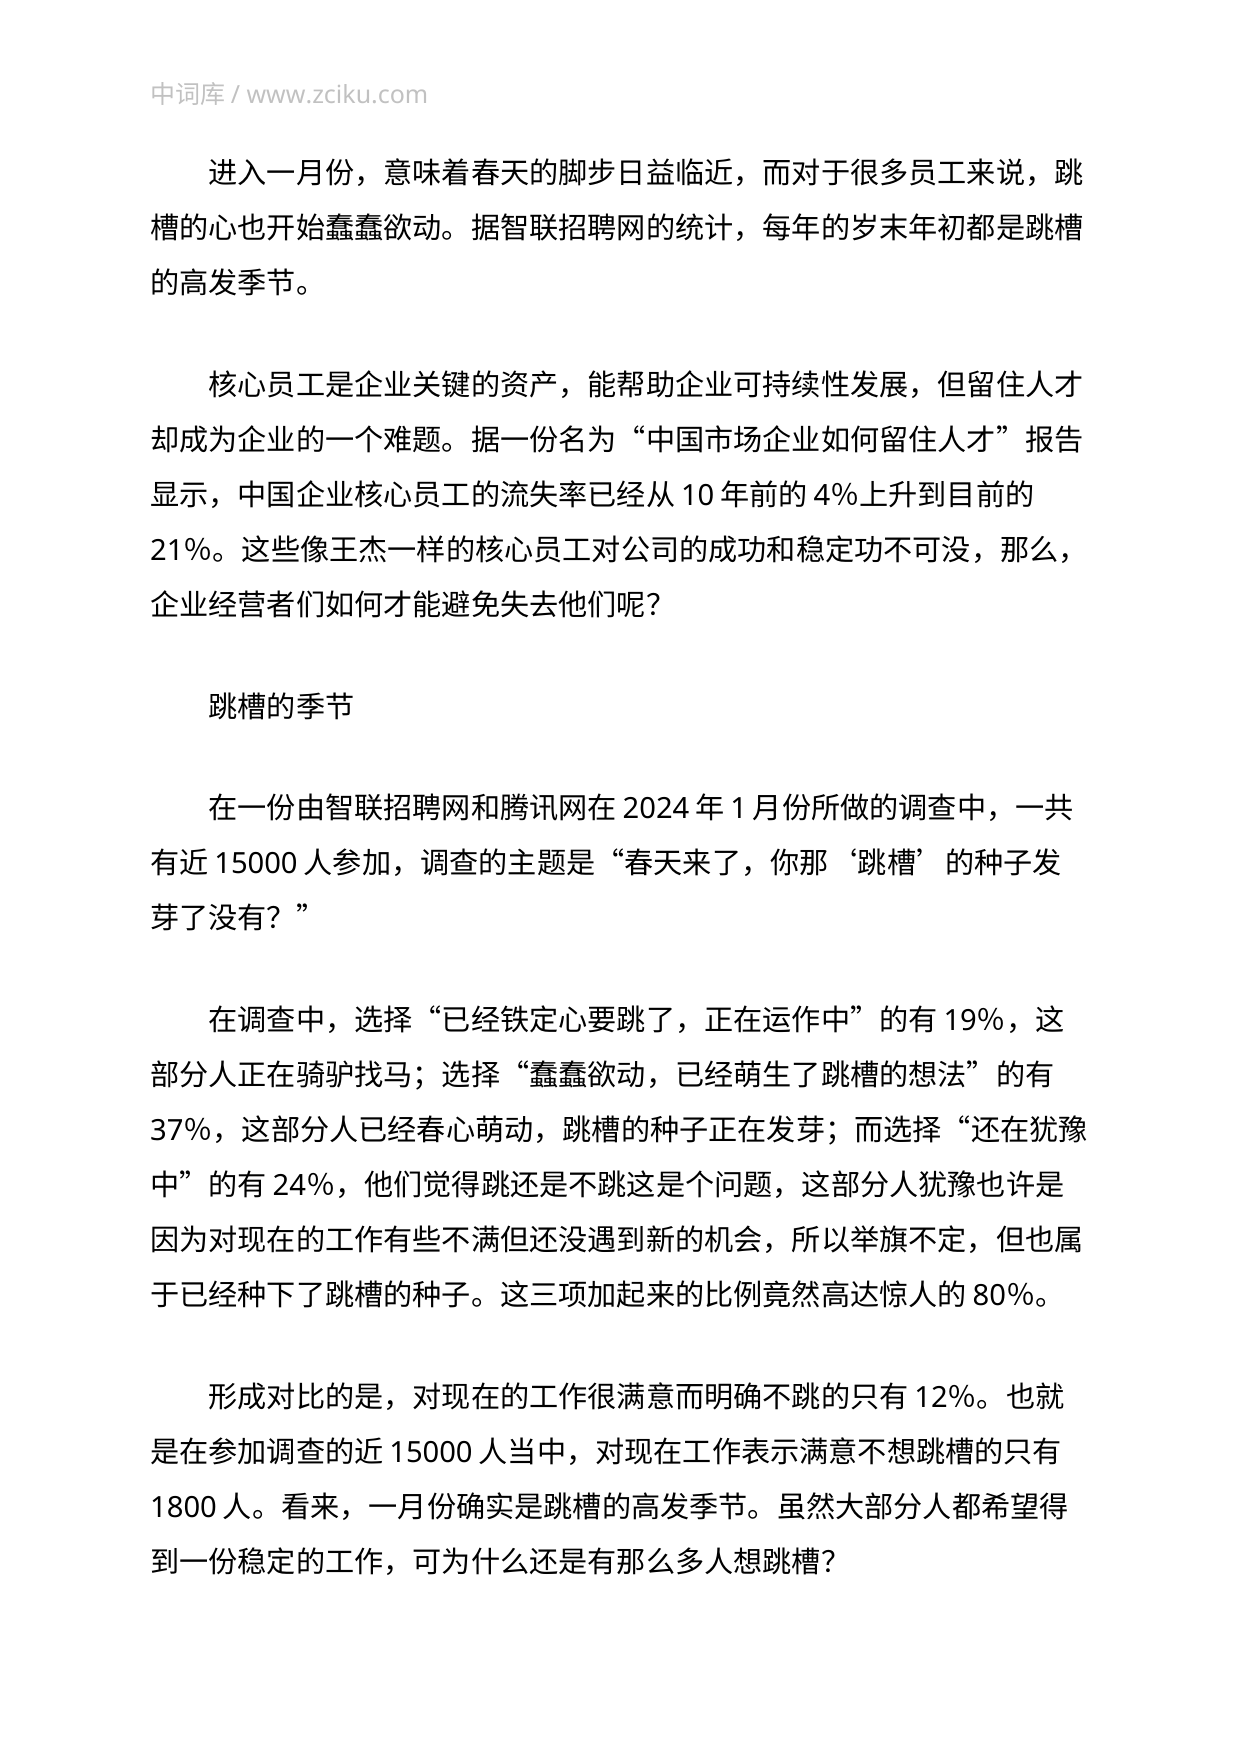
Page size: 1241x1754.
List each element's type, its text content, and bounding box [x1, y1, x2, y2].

text 形成对比的是，对现在的工作很满意而明确不跳的只有12％。也就是在参加调查的近15000人当中，对现在工作表示满意不想跳槽的只有1800人。看来，一月份确实是跳槽的高发季节。虽然大部分人都希望得到一份稳定的工作，可为什么还是有那么多人想跳槽？ [150, 1373, 1090, 1581]
text 跳槽的季节 [150, 683, 1090, 725]
text 进入一月份，意味着春天的脚步日益临近，而对于很多员工来说，跳槽的心也开始蠢蠢欲动。据智联招聘网的统计，每年的岁末年初都是跳槽的高发季节。 [150, 150, 1090, 302]
text 核心员工是企业关键的资产，能帮助企业可持续性发展，但留住人才却成为企业的一个难题。据一份名为“中国市场企业如何留住人才”报告显示，中国企业核心员工的流失率已经从10年前的4％上升到目前的21％。这些像王杰一样的核心员工对公司的成功和稳定功不可没，那么，企业经营者们如何才能避免失去他们呢？ [150, 362, 1090, 624]
text 在一份由智联招聘网和腾讯网在2024年1月份所做的调查中，一共有近15000人参加，调查的主题是“春天来了，你那‘跳槽’的种子发芽了没有？” [150, 785, 1090, 937]
text 在调查中，选择“已经铁定心要跳了，正在运作中”的有19％，这部分人正在骑驴找马；选择“蠢蠢欲动，已经萌生了跳槽的想法”的有37％，这部分人已经春心萌动，跳槽的种子正在发芽；而选择“还在犹豫中”的有24％，他们觉得跳还是不跳这是个问题，这部分人犹豫也许是因为对现在的工作有些不满但还没遇到新的机会，所以举旗不定，但也属于已经种下了跳槽的种子。这三项加起来的比例竟然高达惊人的80％。 [150, 997, 1090, 1314]
